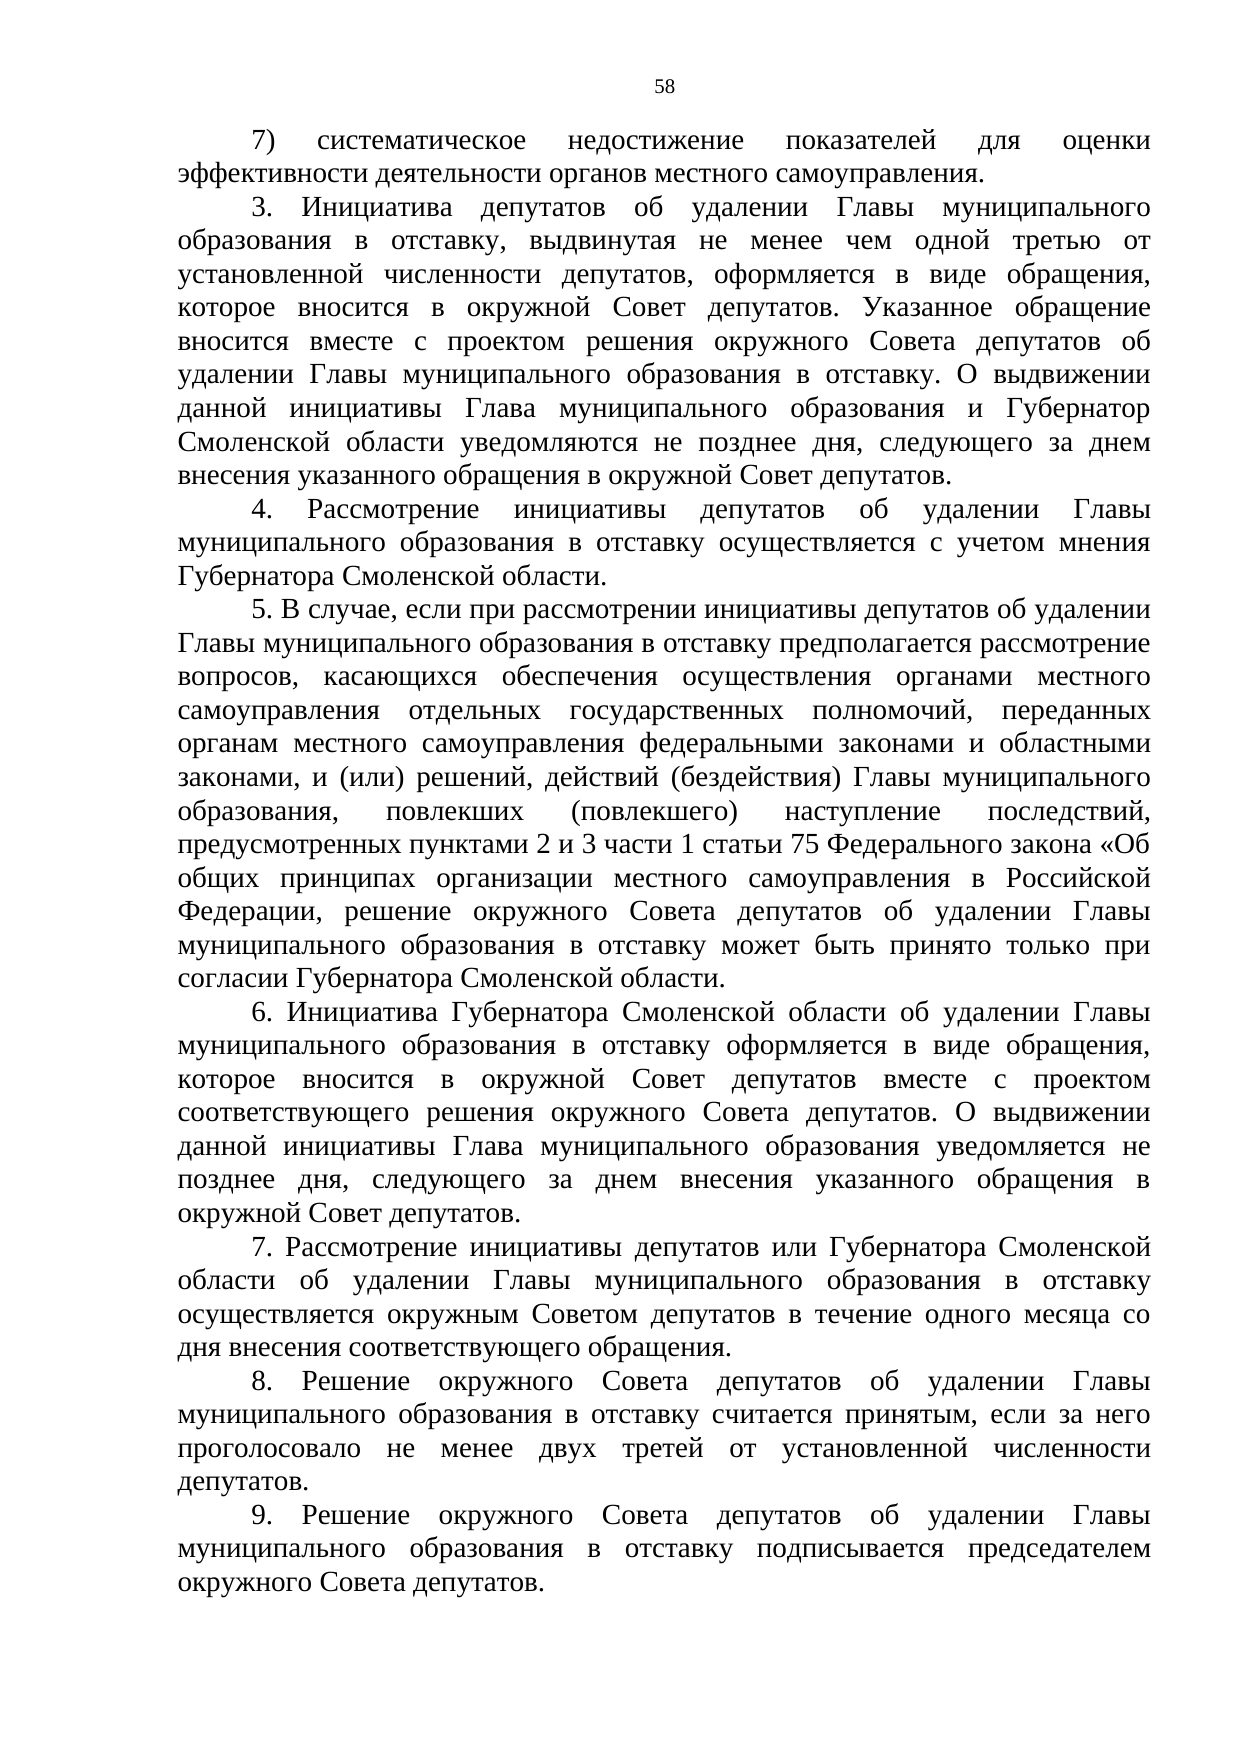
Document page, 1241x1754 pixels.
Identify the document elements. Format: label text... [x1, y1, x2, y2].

text 9. Решение окружного Совета депутатов об удалении Главы муниципального образования в отставку подписывается председателем окружного Совета депутатов. [177, 1497, 1152, 1598]
text 5. В случае, если при рассмотрении инициативы депутатов об удалении Главы муниципального образования в отставку предполагается рассмотрение вопросов, касающихся обеспечения осуществления органами местного самоуправления отдельных государственных полномочий, переданных органам местного самоуправления федеральными законами и областными законами, и (или) решений, действий (бездействия) Главы муниципального образования, повлекших (повлекшего) наступление последствий, предусмотренных пунктами 2 и 3 части 1 статьи 75 Федерального закона «Об общих принципах организации местного самоуправления в Российской Федерации, решение окружного Совета депутатов об удалении Главы муниципального образования в отставку может быть принято только при согласии Губернатора Смоленской области. [177, 591, 1152, 994]
text 7) систематическое недостижение показателей для оценки эффективности деятельности органов местного самоуправления. [177, 122, 1152, 189]
text 3. Инициатива депутатов об удалении Главы муниципального образования в отставку, выдвинутая не менее чем одной третью от установленной численности депутатов, оформляется в виде обращения, которое вносится в окружной Совет депутатов. Указанное обращение вносится вместе с проектом решения окружного Совета депутатов об удалении Главы муниципального образования в отставку. О выдвижении данной инициативы Глава муниципального образования и Губернатор Смоленской области уведомляются не позднее дня, следующего за днем внесения указанного обращения в окружной Совет депутатов. [177, 189, 1152, 491]
text 6. Инициатива Губернатора Смоленской области об удалении Главы муниципального образования в отставку оформляется в виде обращения, которое вносится в окружной Совет депутатов вместе с проектом соответствующего решения окружного Совета депутатов. О выдвижении данной инициативы Глава муниципального образования уведомляется не позднее дня, следующего за днем внесения указанного обращения в окружной Совет депутатов. [177, 994, 1152, 1229]
text 8. Решение окружного Совета депутатов об удалении Главы муниципального образования в отставку считается принятым, если за него проголосовало не менее двух третей от установленной численности депутатов. [177, 1363, 1152, 1497]
text 4. Рассмотрение инициативы депутатов об удалении Главы муниципального образования в отставку осуществляется с учетом мнения Губернатора Смоленской области. [177, 491, 1152, 591]
text 7. Рассмотрение инициативы депутатов или Губернатора Смоленской области об удалении Главы муниципального образования в отставку осуществляется окружным Советом депутатов в течение одного месяца со дня внесения соответствующего обращения. [177, 1229, 1152, 1363]
